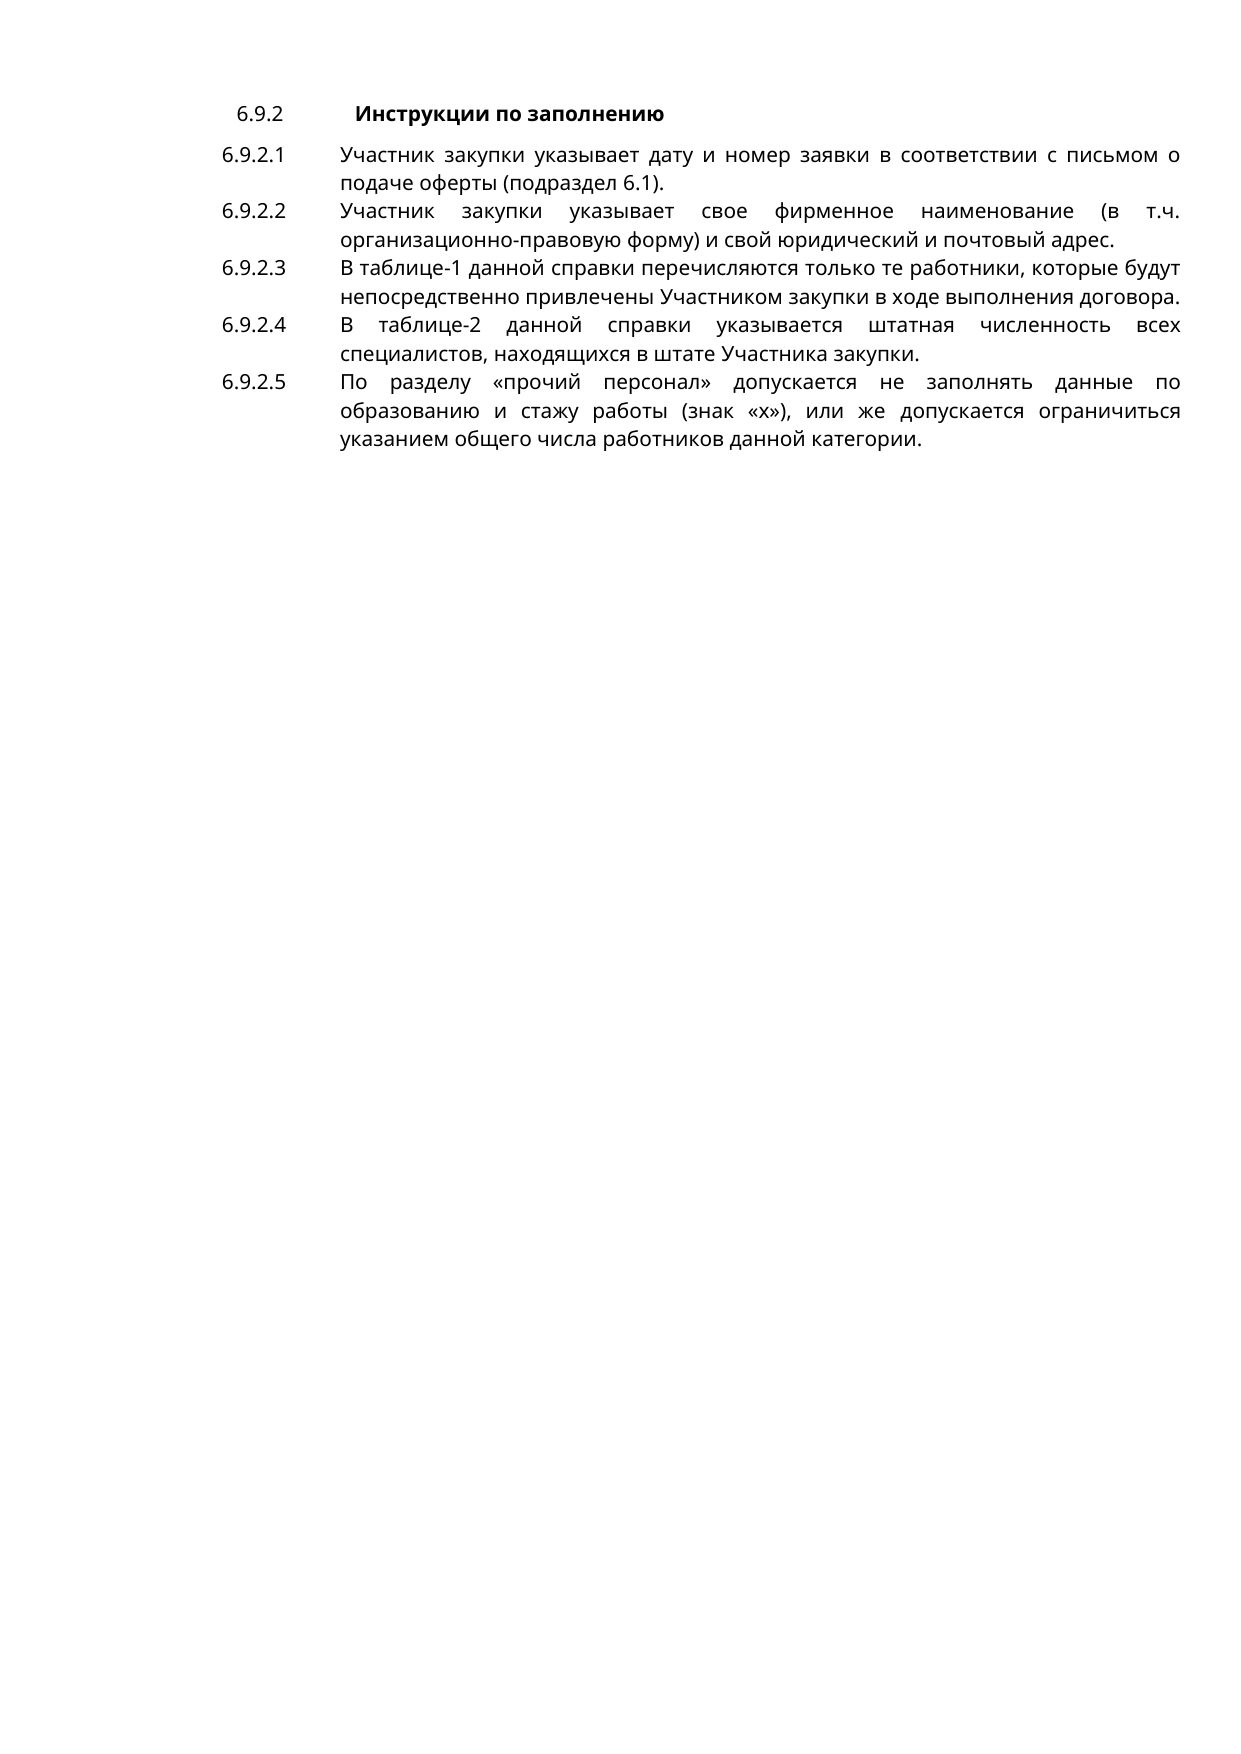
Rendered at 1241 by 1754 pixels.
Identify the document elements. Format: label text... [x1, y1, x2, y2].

list Инструкции по заполнению [236, 99, 1181, 127]
list Участник закупки указывает свое фирменное наименование (в т.ч. организационно-правовую форму) и свой юридический и почтовый адрес. [222, 197, 1181, 253]
list В таблице-2 данной справки указывается штатная численность всех специалистов, находящихся в штате Участника закупки. [222, 310, 1181, 367]
list По разделу «прочий персонал» допускается не заполнять данные по образованию и стажу работы (знак «х»), или же допускается ограничиться указанием общего числа работников данной категории. [222, 367, 1181, 453]
list Участник закупки указывает дату и номер заявки в соответствии с письмом о подаче оферты (подраздел 6.1). [222, 140, 1181, 197]
list В таблице-1 данной справки перечисляются только те работники, которые будут непосредственно привлечены Участником закупки в ходе выполнения договора. [222, 253, 1181, 310]
